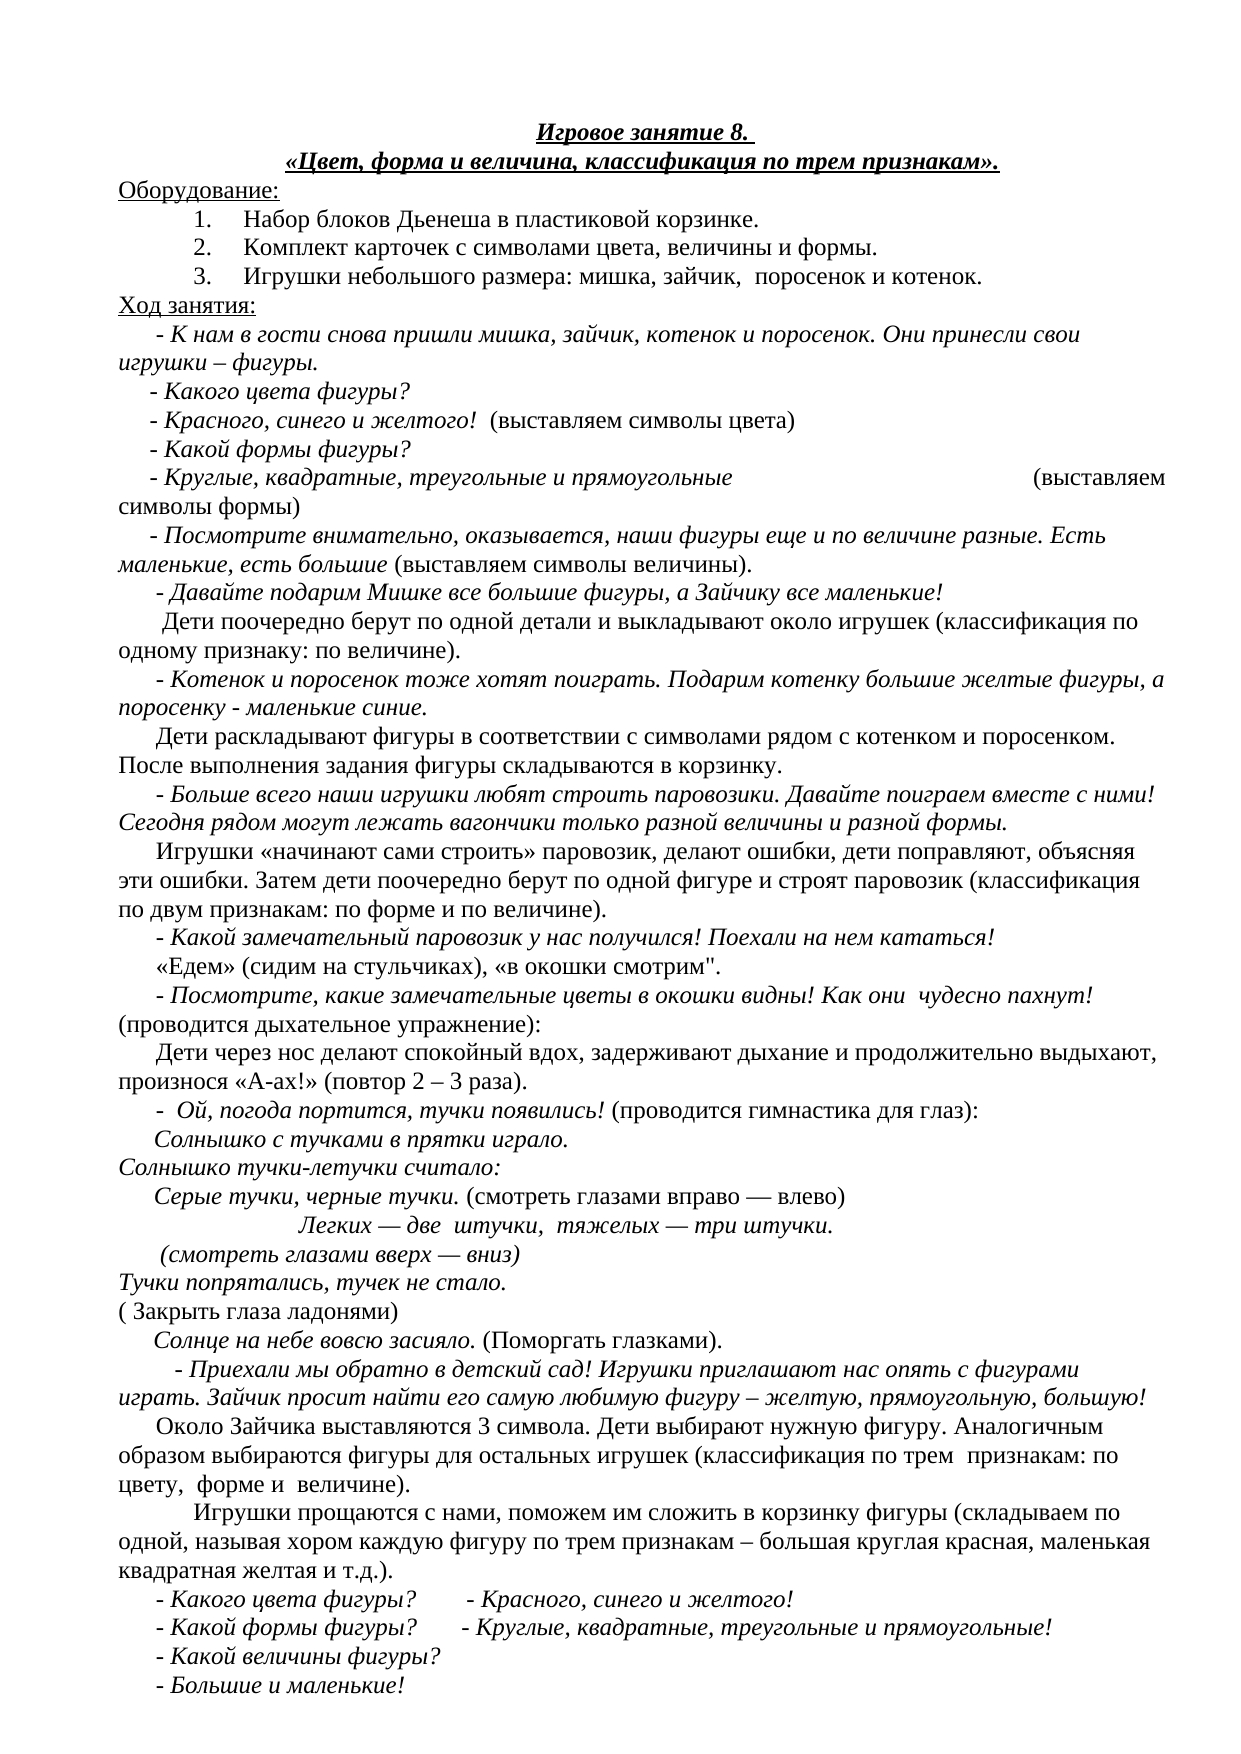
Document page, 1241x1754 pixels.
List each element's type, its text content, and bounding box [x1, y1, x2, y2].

text (смотреть глазами вверх — вниз) [154, 1239, 1167, 1267]
text 2. Комплект карточек с символами цвета, величины и формы. [193, 232, 1167, 261]
text - Какого цвета фигуры? - Красного, синего и желтого! [118, 1584, 1167, 1612]
text ( Закрыть глаза ладонями) [118, 1296, 1167, 1325]
text - Большие и маленькие! [118, 1670, 1167, 1699]
text Солнышко тучки-летучки считало: [118, 1152, 1167, 1181]
text Игрушки «начинают сами строить» паровозик, делают ошибки, дети поправляют, объясняя эти ошибки. Затем дети поочередно берут по одной фигуре и строят паровозик (классификация по двум признакам: по форме и по величине). [118, 836, 1167, 922]
text - Посмотрите, какие замечательные цветы в окошки видны! Как они чудесно пахнут! (проводится дыхательное упражнение): [118, 980, 1167, 1037]
text 1. Набор блоков Дьенеша в пластиковой корзинке. [193, 204, 1167, 232]
text - Котенок и поросенок тоже хотят поиграть. Подарим котенку большие желтые фигуры, а поросенку - маленькие синие. [118, 664, 1167, 721]
text Игровое занятие 8. [118, 117, 1167, 146]
text - Посмотрите внимательно, оказывается, наши фигуры еще и по величине разные. Есть маленькие, есть большие (выставляем символы величины). [118, 520, 1167, 577]
text - К нам в гости снова пришли мишка, зайчик, котенок и поросенок. Они принесли свои игрушки – фигуры. [118, 319, 1167, 376]
text Дети раскладывают фигуры в соответствии с символами рядом с котенком и поросенком. После выполнения задания фигуры складываются в корзинку. [118, 721, 1167, 779]
text Солнышко с тучками в прятки играло. [154, 1124, 1167, 1152]
text - Больше всего наши игрушки любят строить паровозики. Давайте поиграем вместе с ними! Сегодня рядом могут лежать вагончики только разной величины и разной формы. [118, 779, 1167, 836]
text Тучки попрятались, тучек не стало. [118, 1267, 1167, 1296]
text - Какого цвета фигуры? [118, 376, 1167, 405]
text Серые тучки, черные тучки. (смотреть глазами вправо — влево) [154, 1181, 1167, 1210]
text Дети поочередно берут по одной детали и выкладывают около игрушек (классификация по одному признаку: по величине). [118, 606, 1167, 664]
text Легких — две штучки, тяжелых — три штучки. [299, 1210, 1167, 1239]
text Солнце на небе вовсю засияло. (Поморгать глазками). [153, 1325, 1167, 1354]
text - Круглые, квадратные, треугольные и прямоугольные (выставляем символы формы) [118, 462, 1167, 520]
text Дети через нос делают спокойный вдох, задерживают дыхание и продолжительно выдыхают, произнося «А-ах!» (повтор 2 – 3 раза). [118, 1037, 1167, 1095]
text «Цвет, форма и величина, классификация по трем признакам». [118, 146, 1167, 175]
text Оборудование: [118, 175, 1167, 204]
text - Какой формы фигуры? [118, 434, 1167, 462]
text - Какой величины фигуры? [118, 1641, 1167, 1670]
text - Красного, синего и желтого! (выставляем символы цвета) [118, 405, 1167, 434]
text - Какой замечательный паровозик у нас получился! Поехали на нем кататься! [118, 922, 1167, 951]
text «Едем» (сидим на стульчиках), «в окошки смотрим". [118, 951, 1167, 980]
text - Какой формы фигуры? - Круглые, квадратные, треугольные и прямоугольные! [118, 1612, 1167, 1641]
text Игрушки прощаются с нами, поможем им сложить в корзинку фигуры (складываем по одной, называя хором каждую фигуру по трем признакам – большая круглая красная, маленькая квадратная желтая и т.д.). [118, 1497, 1167, 1584]
text - Приехали мы обратно в детский сад! Игрушки приглашают нас опять с фигурами играть. Зайчик просит найти его самую любимую фигуру – желтую, прямоугольную, большую! [118, 1354, 1167, 1411]
text Около Зайчика выставляются 3 символа. Дети выбирают нужную фигуру. Аналогичным образом выбираются фигуры для остальных игрушек (классификация по трем признакам: по цвету, форме и величине). [118, 1411, 1167, 1497]
text - Ой, погода портится, тучки появились! (проводится гимнастика для глаз): [118, 1095, 1167, 1124]
text 3. Игрушки небольшого размера: мишка, зайчик, поросенок и котенок. [193, 261, 1167, 290]
text Ход занятия: [118, 290, 1167, 319]
text - Давайте подарим Мишке все большие фигуры, а Зайчику все маленькие! [118, 577, 1167, 606]
